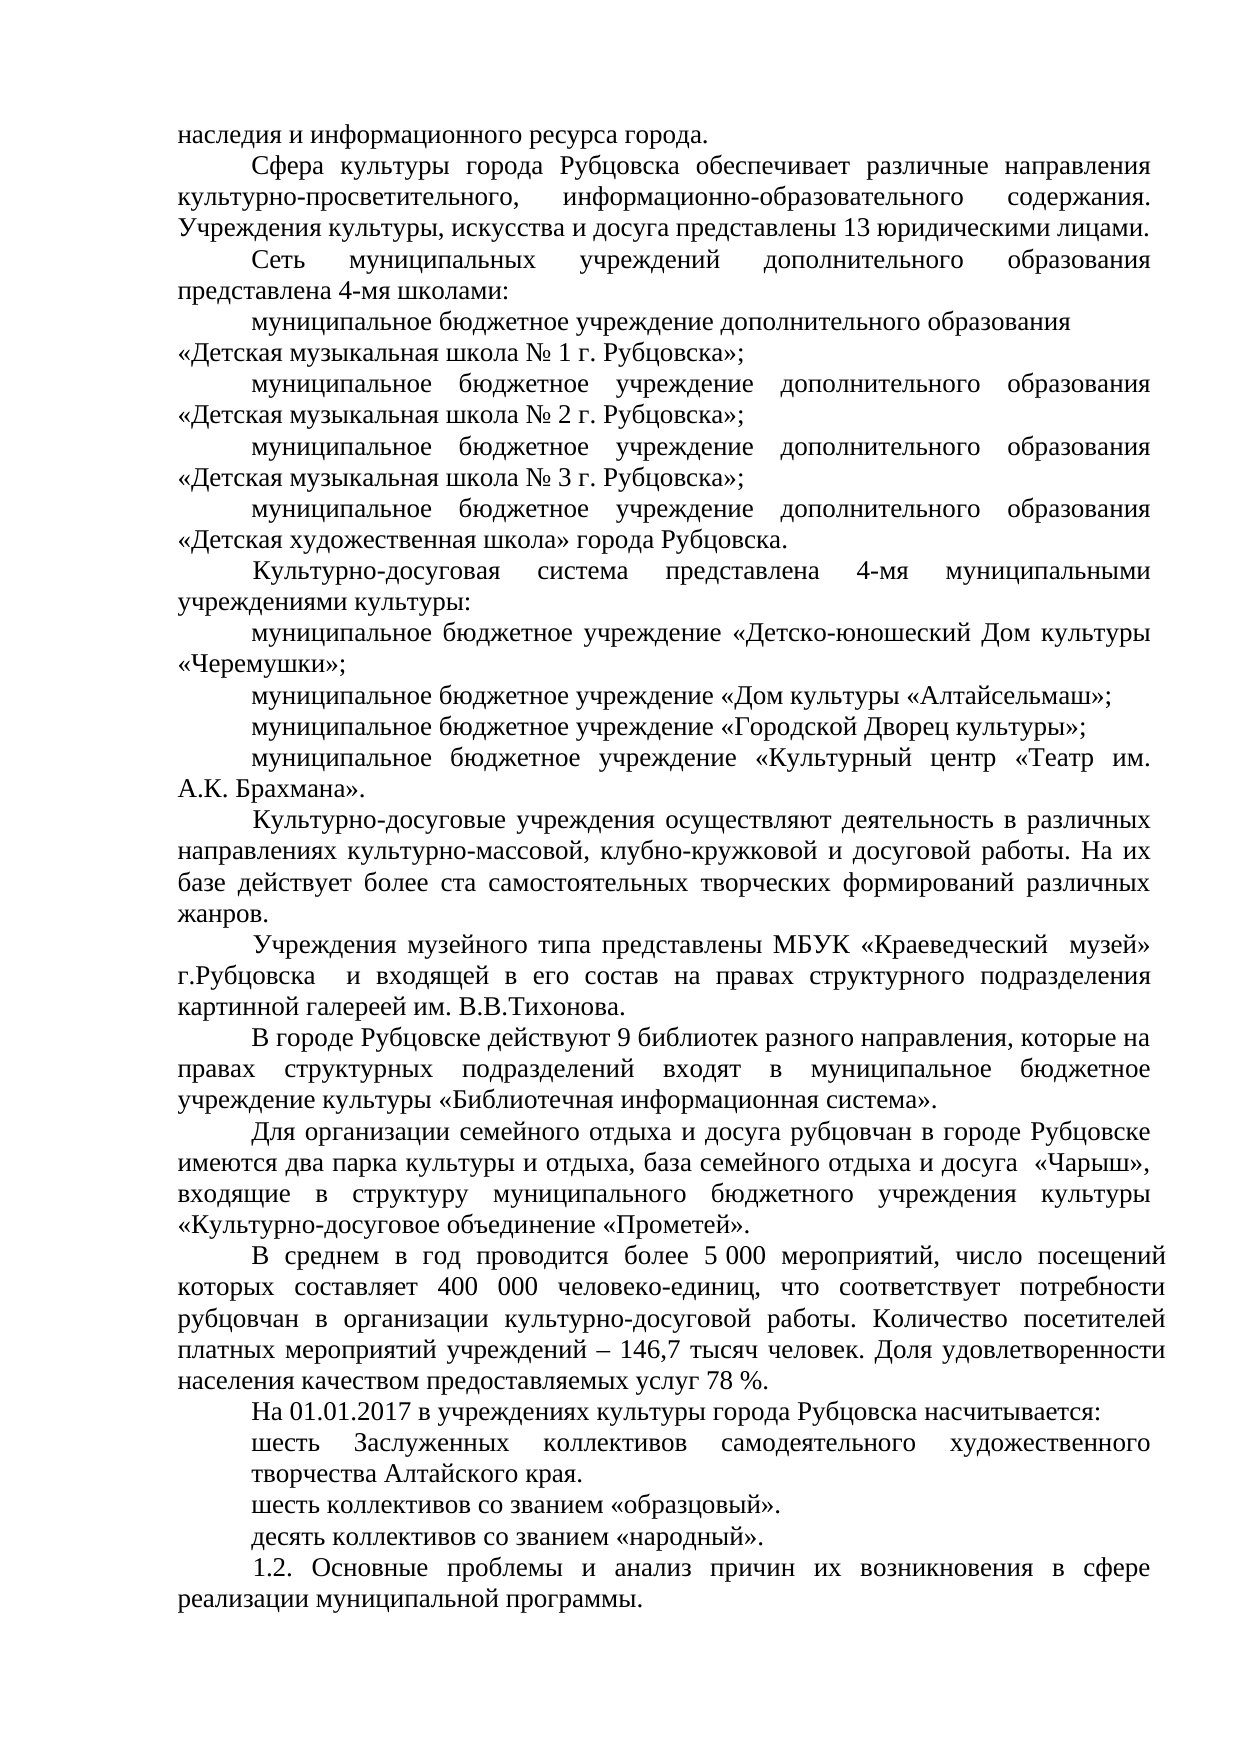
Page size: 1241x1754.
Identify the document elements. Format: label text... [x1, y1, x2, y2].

text На 01.01.2017 в учреждениях культуры города Рубцовска насчитывается: [177, 1395, 1152, 1426]
text муниципальное бюджетное учреждение «Городской Дворец культуры»; [177, 710, 1152, 741]
text Сфера культуры города Рубцовска обеспечивает различные направления культурно-просветительного, информационно-образовательного содержания. Учреждения культуры, искусства и досуга представлены 13 юридическими лицами. [177, 149, 1152, 243]
text муниципальное бюджетное учреждение «Детско-юношеский Дом культуры «Черемушки»; [177, 616, 1152, 679]
text В городе Рубцовске действуют 9 библиотек разного направления, которые на правах структурных подразделений входят в муниципальное бюджетное учреждение культуры «Библиотечная информационная система». [177, 1021, 1152, 1115]
text Учреждения музейного типа представлены МБУК «Краеведческий музей» г.Рубцовска и входящей в его состав на правах структурного подразделения картинной галереей им. В.В.Тихонова. [177, 928, 1152, 1021]
text муниципальное бюджетное учреждение дополнительного образования [177, 305, 1152, 336]
text муниципальное бюджетное учреждение дополнительного образования «Детская музыкальная школа № 3 г. Рубцовска»; [177, 429, 1152, 492]
text В среднем в год проводится более 5 000 мероприятий, число посещений которых составляет 400 000 человеко-единиц, что соответствует потребности рубцовчан в организации культурно-досуговой работы. Количество посетителей платных мероприятий учреждений – 146,7 тысяч человек. Доля удовлетворенности населения качеством предоставляемых услуг 78 %. [177, 1239, 1167, 1395]
text десять коллективов со званием «народный». [251, 1520, 1152, 1551]
text шесть коллективов со званием «образцовый». [251, 1488, 1152, 1520]
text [177, 118, 1152, 149]
text Культурно-досуговые учреждения осуществляют деятельность в различных направлениях культурно-массовой, клубно-кружковой и досуговой работы. На их базе действует более ста самостоятельных творческих формирований различных жанров. [177, 803, 1152, 928]
text Культурно-досуговая система представлена 4-мя муниципальными учреждениями культуры: [177, 554, 1152, 616]
text 1.2. Основные проблемы и анализ причин их возникновения в сфере реализации муниципальной программы. [177, 1551, 1152, 1613]
text «Детская музыкальная школа № 1 г. Рубцовска»; [177, 336, 1152, 367]
text Для организации семейного отдыха и досуга рубцовчан в городе Рубцовске имеются два парка культуры и отдыха, база семейного отдыха и досуга «Чарыш», входящие в структуру муниципального бюджетного учреждения культуры «Культурно-досуговое объединение «Прометей». [177, 1115, 1152, 1239]
text Сеть муниципальных учреждений дополнительного образования представлена 4-мя школами: [177, 243, 1152, 305]
text шесть Заслуженных коллективов самодеятельного художественного творчества Алтайского края. [251, 1426, 1152, 1488]
text муниципальное бюджетное учреждение дополнительного образования «Детская художественная школа» города Рубцовска. [177, 492, 1152, 554]
text муниципальное бюджетное учреждение «Дом культуры «Алтайсельмаш»; [177, 679, 1152, 710]
text муниципальное бюджетное учреждение дополнительного образования «Детская музыкальная школа № 2 г. Рубцовска»; [177, 367, 1152, 429]
text муниципальное бюджетное учреждение «Культурный центр «Театр им. А.К. Брахмана». [177, 741, 1152, 803]
